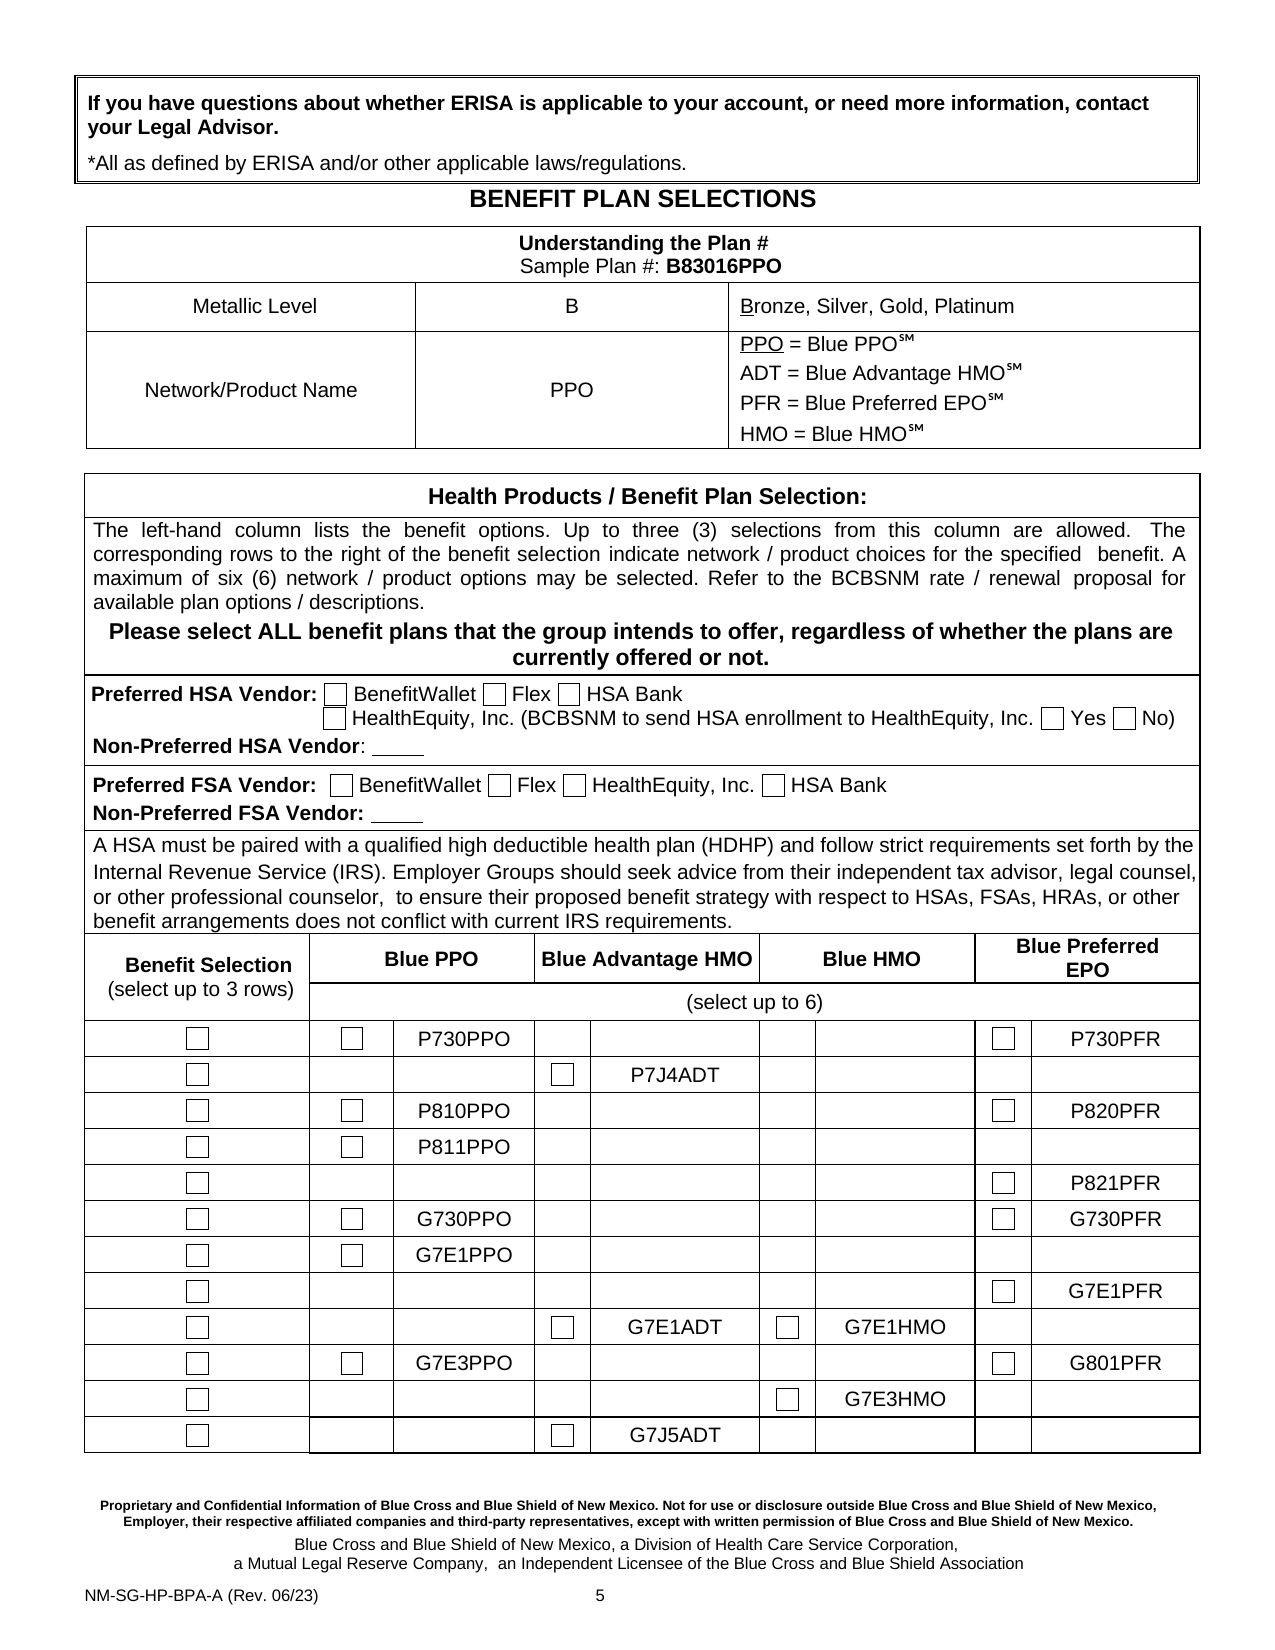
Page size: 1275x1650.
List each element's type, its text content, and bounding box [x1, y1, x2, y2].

table_cell [1032, 1418, 1199, 1452]
table_cell [591, 1273, 759, 1308]
table_cell [310, 1309, 393, 1344]
table_cell [760, 1237, 815, 1272]
table_cell Preferred FSA Vendor: BenefitWallet Flex HealthEquity, Inc. HSA Bank Non-Preferred FSA Vendor: [85, 766, 1199, 830]
table_cell [535, 1129, 590, 1164]
table_cell [760, 1057, 815, 1092]
table_cell [535, 1345, 590, 1380]
table_cell [310, 1273, 393, 1308]
table_cell [85, 1381, 309, 1416]
table_cell [85, 1165, 309, 1200]
table_cell (select up to 6) [310, 984, 1199, 1020]
table_cell [310, 1093, 393, 1128]
table_cell [85, 1201, 309, 1236]
table_cell [1032, 1057, 1199, 1092]
table_cell [976, 1129, 1031, 1164]
table_cell [816, 1129, 974, 1164]
table_cell [760, 1345, 815, 1380]
table_cell [976, 1201, 1031, 1236]
table_cell [816, 1345, 974, 1380]
table_cell G7E1ADT [591, 1309, 759, 1344]
table_cell [85, 1273, 309, 1308]
table_cell [535, 1201, 590, 1236]
table_cell [760, 1273, 815, 1308]
table_cell [816, 1057, 974, 1092]
table_cell PPO = Blue PPO℠ ADT = Blue Advantage HMO℠ PFR = Blue Preferred EPO℠ HMO = Blue HMO℠ [729, 332, 1199, 447]
table_cell [1032, 1129, 1199, 1164]
table_cell G7E1HMO [816, 1309, 974, 1344]
table_cell [394, 1057, 534, 1092]
table_cell [535, 1273, 590, 1308]
table_cell [535, 1237, 590, 1272]
table_cell [816, 1165, 974, 1200]
table_cell [591, 1165, 759, 1200]
table_cell Blue Preferred EPO [976, 934, 1199, 982]
table_cell [85, 1345, 309, 1380]
table_cell Metallic Level [87, 283, 415, 331]
table_cell [976, 1093, 1031, 1128]
table_cell Blue Advantage HMO [535, 934, 759, 982]
table_cell [1032, 1237, 1199, 1272]
table_cell [85, 1057, 309, 1092]
table_cell P821PFR [1032, 1165, 1199, 1200]
table_cell [816, 1418, 974, 1452]
table_cell [310, 1381, 393, 1416]
table_cell P820PFR [1032, 1093, 1199, 1128]
table_cell [760, 1309, 815, 1344]
table_cell G730PFR [1032, 1201, 1199, 1236]
table_cell [394, 1381, 534, 1416]
table_cell The left-hand column lists the benefit options. Up to three (3) selections from this column are allowed. The corresponding rows to the right of the benefit selection indicate network / product choices for the specified benefit. A maximum of six (6) network / product options may be selected. Refer to the BCBSNM rate / renewal proposal for available plan options / descriptions. Please select ALL benefit plans that the group intends to offer, regardless of whether the plans are currently offered or not. [85, 518, 1199, 674]
table_cell [760, 1418, 815, 1452]
table_cell [816, 1021, 974, 1056]
table_cell [816, 1273, 974, 1308]
table_cell [535, 1165, 590, 1200]
table_cell [310, 1165, 393, 1200]
table_cell [816, 1093, 974, 1128]
table_cell [976, 1021, 1031, 1056]
table_cell [976, 1345, 1031, 1380]
table_cell [310, 1057, 393, 1092]
table_cell [976, 1418, 1031, 1452]
table_cell Bronze, Silver, Gold, Platinum [729, 283, 1199, 331]
table_cell P810PPO [394, 1093, 534, 1128]
table_cell [760, 1093, 815, 1128]
table_cell [976, 1273, 1031, 1308]
table_cell G7E1PPO [394, 1237, 534, 1272]
table_cell [591, 1093, 759, 1128]
table_cell [760, 1201, 815, 1236]
table_cell [535, 1418, 590, 1452]
table_cell [310, 1237, 393, 1272]
table_cell Network/Product Name [87, 332, 415, 447]
table_cell [85, 1129, 309, 1164]
table_cell Blue PPO [310, 934, 534, 982]
table_cell [535, 1309, 590, 1344]
table_cell [535, 1093, 590, 1128]
table_cell [394, 1165, 534, 1200]
table_cell [85, 1021, 309, 1056]
table_cell [591, 1381, 759, 1416]
table_header Health Products / Benefit Plan Selection: [85, 474, 1199, 517]
table_cell G801PFR [1032, 1345, 1199, 1380]
table_cell [535, 1057, 590, 1092]
table_cell [591, 1201, 759, 1236]
table_cell [976, 1381, 1031, 1416]
table_cell [310, 1345, 393, 1380]
table_cell [394, 1309, 534, 1344]
table_cell [760, 1129, 815, 1164]
table_header Understanding the Plan # Sample Plan #: B83016PPO [87, 227, 1199, 282]
table_cell [760, 1381, 815, 1416]
table_cell [1032, 1381, 1199, 1416]
table_cell PPO [416, 332, 728, 447]
table_cell G730PPO [394, 1201, 534, 1236]
table_cell [976, 1165, 1031, 1200]
table_cell P730PPO [394, 1021, 534, 1056]
table_cell [760, 1021, 815, 1056]
table_cell [310, 1021, 393, 1056]
table_cell [85, 1093, 309, 1128]
table_cell [394, 1273, 534, 1308]
table_cell [591, 1237, 759, 1272]
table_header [78, 78, 1197, 181]
table_cell G7J5ADT [591, 1418, 759, 1452]
table_cell Benefit Selection (select up to 3 rows) [85, 934, 309, 1020]
table_cell [310, 1129, 393, 1164]
table_cell [85, 1237, 309, 1272]
table_cell [816, 1237, 974, 1272]
subtitle BENEFIT PLAN SELECTIONS [86, 184, 1200, 213]
table_cell G7E3HMO [816, 1381, 974, 1416]
table_cell [816, 1201, 974, 1236]
table_cell P811PPO [394, 1129, 534, 1164]
table_cell B [416, 283, 728, 331]
table_cell [310, 1201, 393, 1236]
table_cell G7E1PFR [1032, 1273, 1199, 1308]
table_cell G7E3PPO [394, 1345, 534, 1380]
table_cell A HSA must be paired with a qualified high deductible health plan (HDHP) and follow strict requirements set forth by the Internal Revenue Service (IRS). Employer Groups should seek advice from their independent tax advisor, legal counsel, or other professional counselor, to ensure their proposed benefit strategy with respect to HSAs, FSAs, HRAs, or other benefit arrangements does not conflict with current IRS requirements. [85, 831, 1199, 933]
table_cell [591, 1021, 759, 1056]
table_cell Blue HMO [760, 934, 974, 982]
table_cell [535, 1381, 590, 1416]
table_cell P730PFR [1032, 1021, 1199, 1056]
table_cell [591, 1129, 759, 1164]
table_cell [976, 1309, 1031, 1344]
table_cell [85, 1417, 309, 1452]
table_cell [85, 1309, 309, 1344]
table_cell [976, 1057, 1031, 1092]
table_cell Preferred HSA Vendor: BenefitWallet Flex HSA Bank HealthEquity, Inc. (BCBSNM to send HSA enrollment to HealthEquity, Inc. Yes No) Non-Preferred HSA Vendor: [85, 676, 1199, 765]
table_cell [976, 1237, 1031, 1272]
table_cell [760, 1165, 815, 1200]
table_cell [1032, 1309, 1199, 1344]
table_cell [394, 1418, 534, 1452]
table_cell [591, 1345, 759, 1380]
table_cell [535, 1021, 590, 1056]
table_cell [310, 1418, 393, 1452]
table_cell P7J4ADT [591, 1057, 759, 1092]
